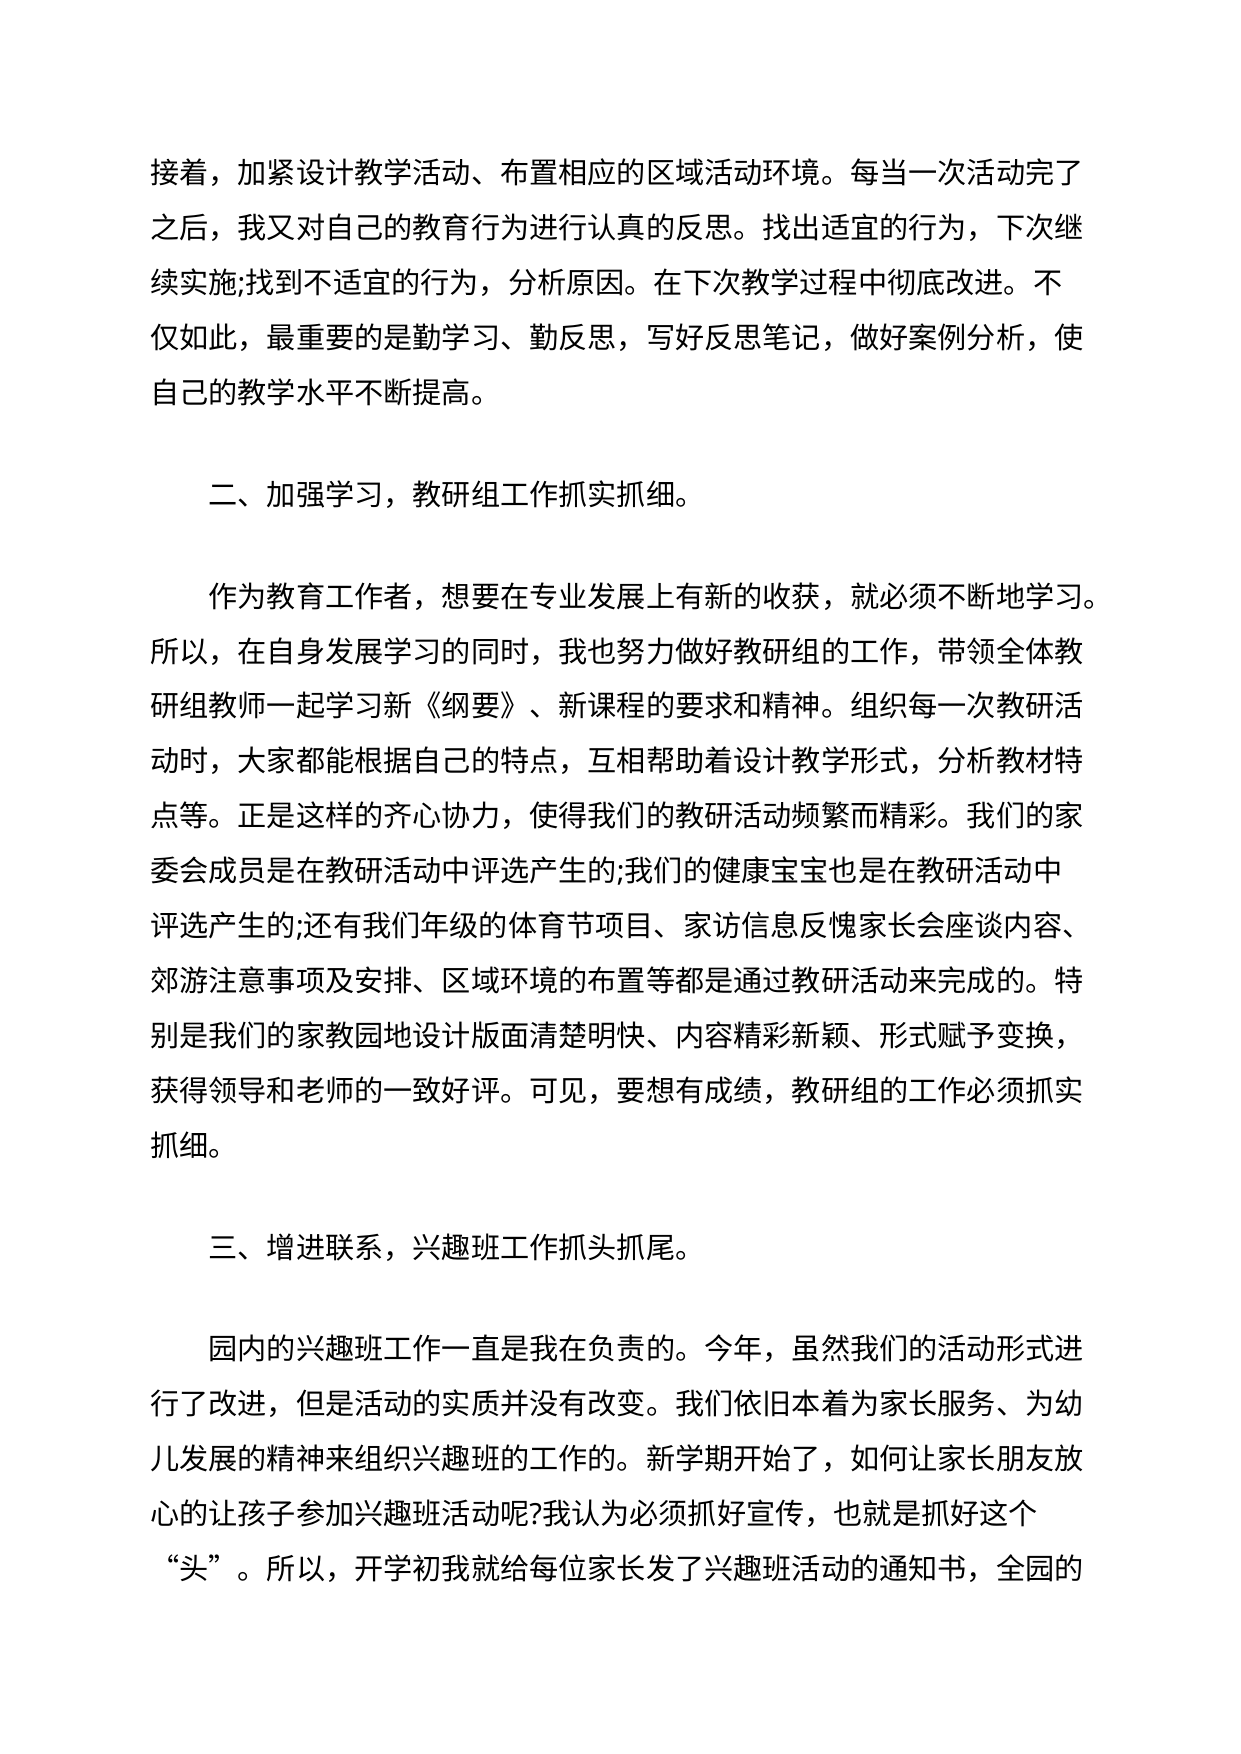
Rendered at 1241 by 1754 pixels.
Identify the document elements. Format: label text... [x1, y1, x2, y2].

text 作为教育工作者，想要在专业发展上有新的收获，就必须不断地学习。所以，在自身发展学习的同时，我也努力做好教研组的工作，带领全体教研组教师一起学习新《纲要》、新课程的要求和精神。组织每一次教研活动时，大家都能根据自己的特点，互相帮助着设计教学形式，分析教材特点等。正是这样的齐心协力，使得我们的教研活动频繁而精彩。我们的家委会成员是在教研活动中评选产生的;我们的健康宝宝也是在教研活动中评选产生的;还有我们年级的体育节项目、家访信息反愧家长会座谈内容、郊游注意事项及安排、区域环境的布置等都是通过教研活动来完成的。特别是我们的家教园地设计版面清楚明快、内容精彩新颖、形式赋予变换，获得领导和老师的一致好评。可见，要想有成绩，教研组的工作必须抓实抓细。 [150, 573, 1090, 1165]
text 三、增进联系，兴趣班工作抓头抓尾。 [150, 1224, 1090, 1266]
text 二、加强学习，教研组工作抓实抓细。 [150, 471, 1090, 514]
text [150, 150, 1090, 412]
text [150, 1326, 1090, 1588]
